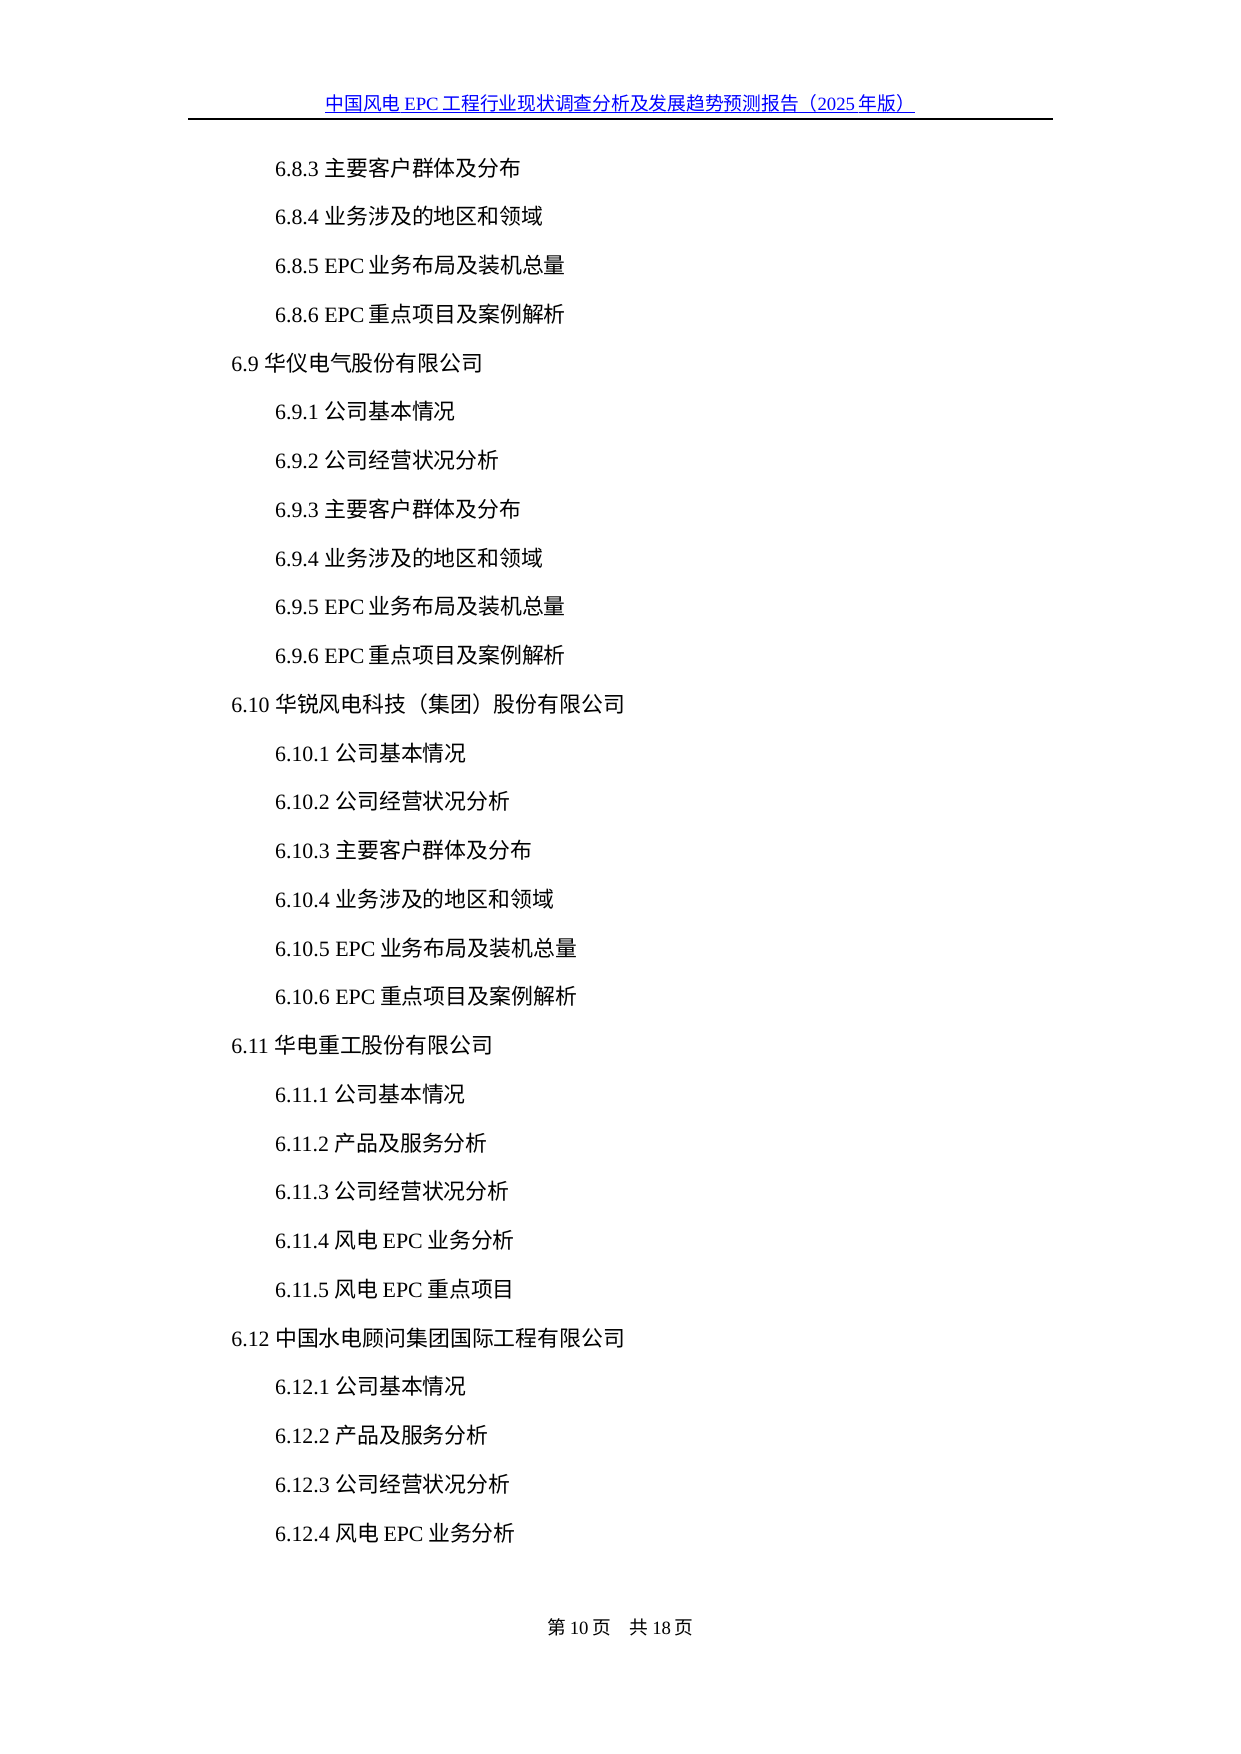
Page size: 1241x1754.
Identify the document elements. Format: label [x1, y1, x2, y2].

text [187, 150, 1053, 1548]
